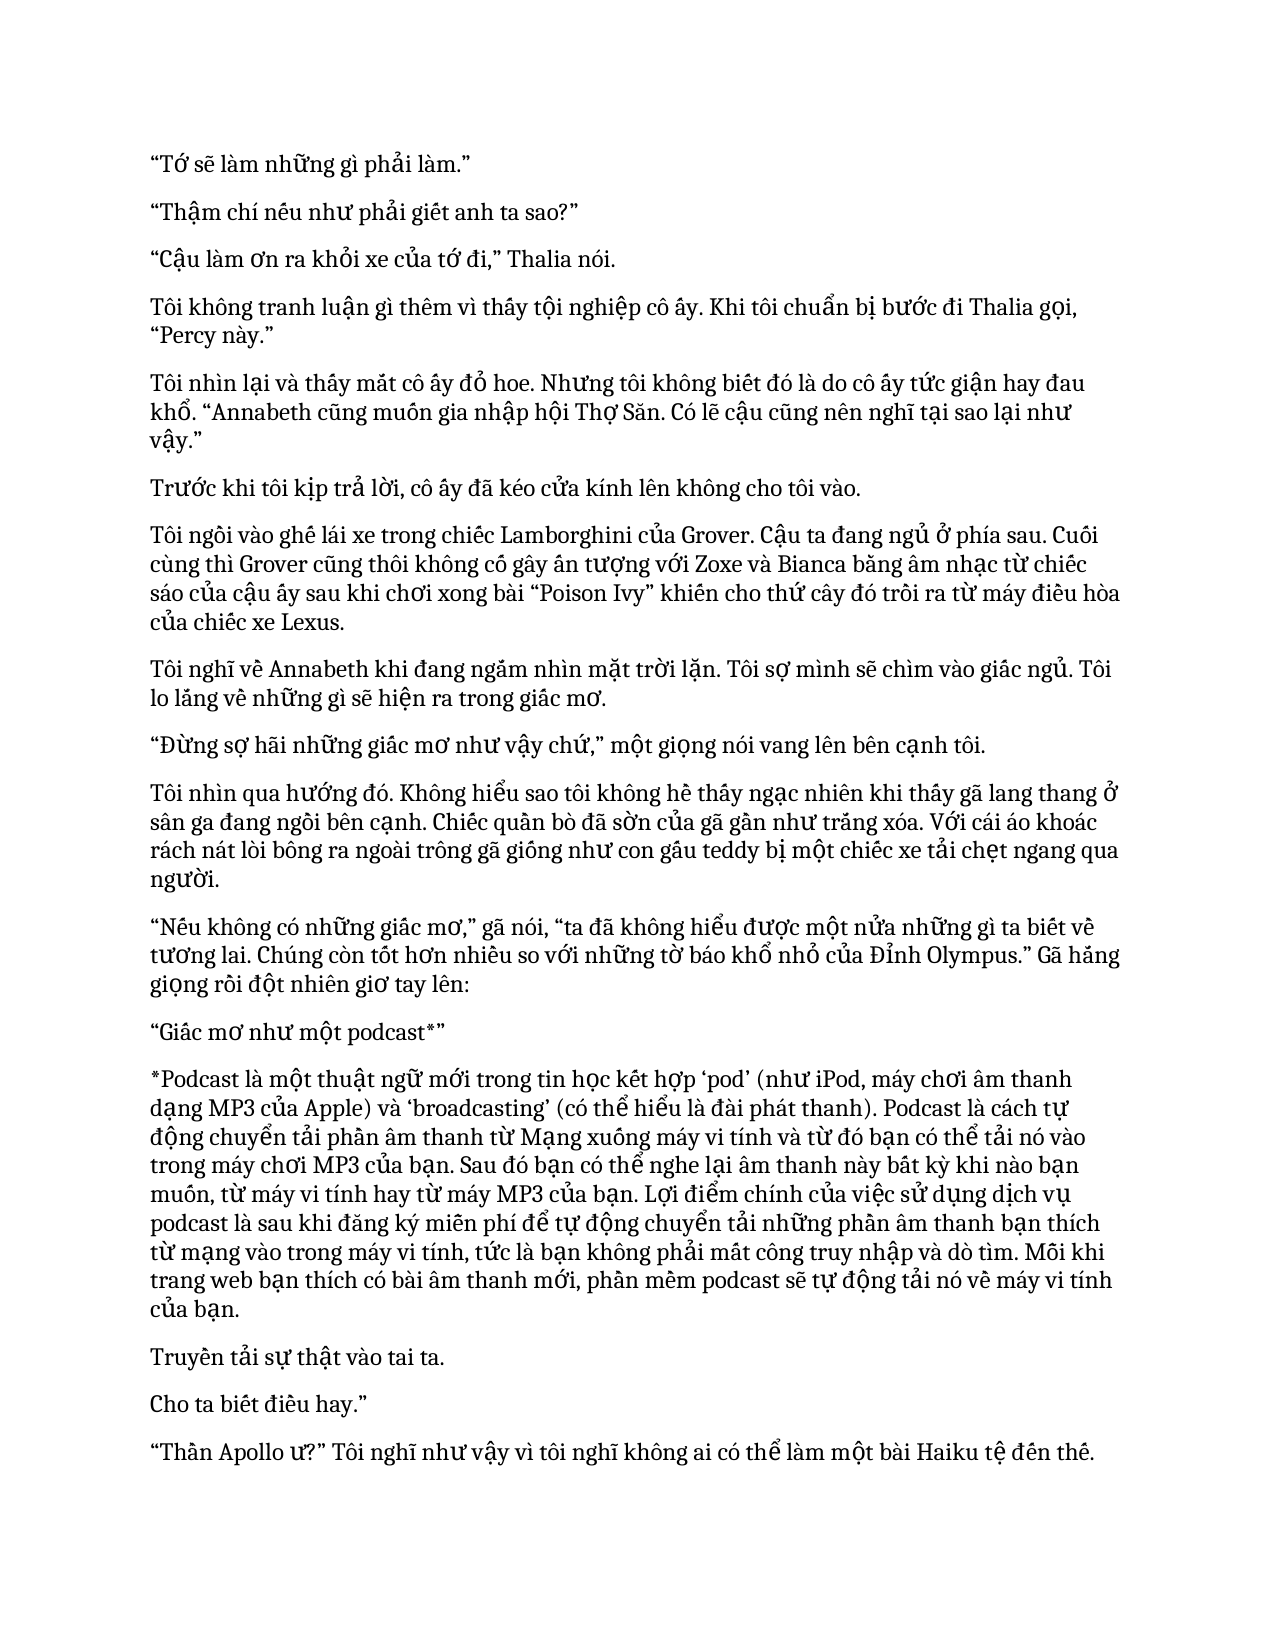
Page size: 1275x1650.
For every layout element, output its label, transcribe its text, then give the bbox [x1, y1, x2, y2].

text Tôi ngồi vào ghế lái xe trong chiếc Lamborghini của Grover. Cậu ta đang ngủ ở phía sau. Cuối cùng thì Grover cũng thôi không cố gây ấn tượng với Zoxe và Bianca bằng âm nhạc từ chiếc sáo của cậu ấy sau khi chơi xong bài “Poison Ivy” khiến cho thứ cây đó trồi ra từ máy điều hòa của chiếc xe Lexus. [150, 521, 1125, 636]
text Tôi nhìn qua hướng đó. Không hiểu sao tôi không hề thấy ngạc nhiên khi thấy gã lang thang ở sân ga đang ngồi bên cạnh. Chiếc quần bò đã sờn của gã gần như trắng xóa. Với cái áo khoác rách nát lòi bông ra ngoài trông gã giống như con gấu teddy bị một chiếc xe tải chẹt ngang qua người. [150, 779, 1125, 894]
text Trước khi tôi kịp trả lời, cô ấy đã kéo cửa kính lên không cho tôi vào. [150, 474, 1125, 502]
text “Cậu làm ơn ra khỏi xe của tớ đi,” Thalia nói. [150, 245, 1125, 274]
text Tôi nhìn lại và thấy mắt cô ấy đỏ hoe. Nhưng tôi không biết đó là do cô ấy tức giận hay đau khổ. “Annabeth cũng muốn gia nhập hội Thợ Săn. Có lẽ cậu cũng nên nghĩ tại sao lại như vậy.” [150, 369, 1125, 455]
text Tôi nghĩ về Annabeth khi đang ngắm nhìn mặt trời lặn. Tôi sợ mình sẽ chìm vào giấc ngủ. Tôi lo lắng về những gì sẽ hiện ra trong giấc mơ. [150, 655, 1125, 712]
text Cho ta biết điều hay.” [150, 1390, 1125, 1419]
text “Thần Apollo ư?” Tôi nghĩ như vậy vì tôi nghĩ không ai có thể làm một bài Haiku tệ đến thế. [150, 1437, 1125, 1466]
text Tôi không tranh luận gì thêm vì thấy tội nghiệp cô ấy. Khi tôi chuẩn bị bước đi Thalia gọi, “Percy này.” [150, 292, 1125, 350]
text “Tớ sẽ làm những gì phải làm.” [150, 150, 1125, 179]
text *Podcast là một thuật ngữ mới trong tin học kết hợp ‘pod’ (như iPod, máy chơi âm thanh dạng MP3 của Apple) và ‘broadcasting’ (có thể hiểu là đài phát thanh). Podcast là cách tự động chuyển tải phần âm thanh từ Mạng xuống máy vi tính và từ đó bạn có thể tải nó vào trong máy chơi MP3 của bạn. Sau đó bạn có thể nghe lại âm thanh này bất kỳ khi nào bạn muốn, từ máy vi tính hay từ máy MP3 của bạn. Lợi điểm chính của việc sử dụng dịch vụ podcast là sau khi đăng ký miễn phí để tự động chuyển tải những phần âm thanh bạn thích từ mạng vào trong máy vi tính, tức là bạn không phải mất công truy nhập và dò tìm. Mỗi khi trang web bạn thích có bài âm thanh mới, phần mềm podcast sẽ tự động tải nó về máy vi tính của bạn. [150, 1065, 1125, 1324]
text “Nếu không có những giấc mơ,” gã nói, “ta đã không hiểu được một nửa những gì ta biết về tương lai. Chúng còn tốt hơn nhiều so với những tờ báo khổ nhỏ của Đỉnh Olympus.” Gã hắng giọng rồi đột nhiên giơ tay lên: [150, 912, 1125, 999]
text “Giấc mơ như một podcast*” [150, 1017, 1125, 1046]
text “Đừng sợ hãi những giấc mơ như vậy chứ,” một giọng nói vang lên bên cạnh tôi. [150, 731, 1125, 760]
text Truyền tải sự thật vào tai ta. [150, 1342, 1125, 1371]
text “Thậm chí nếu như phải giết anh ta sao?” [150, 197, 1125, 226]
